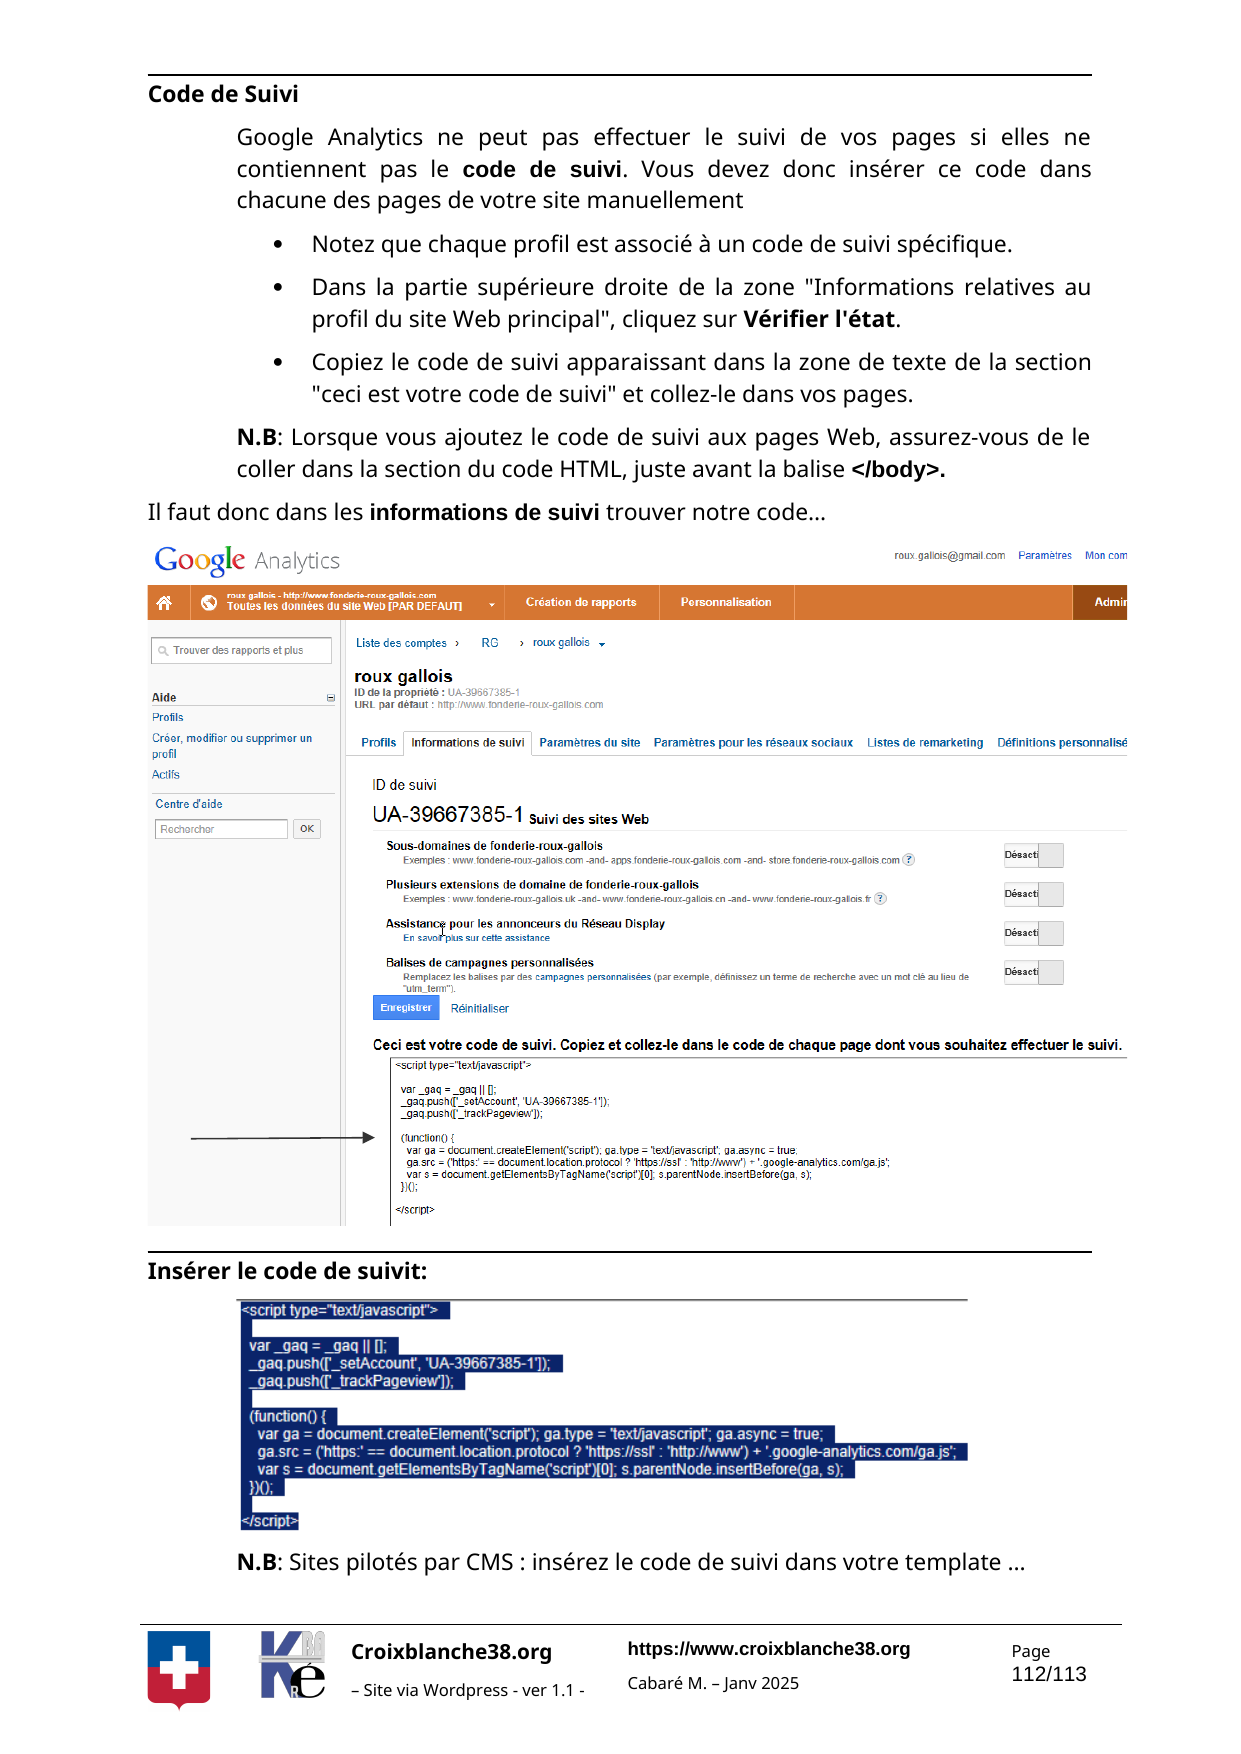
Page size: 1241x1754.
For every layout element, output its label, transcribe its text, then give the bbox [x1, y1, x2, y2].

list Notez que chaque profil est associé à un code de suivi spécifique. [274, 227, 1092, 259]
text N.B: Sites pilotés par CMS : insérez le code de suivi dans votre template … [236, 1546, 1092, 1577]
subtitle Code de Suivi [148, 76, 1092, 109]
picture [147, 1631, 211, 1712]
text N.B: Lorsque vous ajoutez le code de suivi aux pages Web, assurez-vous de le coller dans la section du code HTML, juste avant la balise </body>. [236, 421, 1092, 484]
picture [147, 540, 1128, 1226]
list Copiez le code de suivi apparaissant dans la zone de texte de la section "ceci est votre code de suivi" et collez-le dans vos pages. [274, 346, 1092, 409]
picture [258, 1631, 325, 1698]
text Google Analytics ne peut pas effectuer le suivi de vos pages si elles ne contiennent pas le code de suivi. Vous devez donc insérer ce code dans chacune des pages de votre site manuellement [236, 121, 1092, 215]
picture [236, 1298, 968, 1534]
list Dans la partie supérieure droite de la zone "Informations relatives au profil du site Web principal", cliquez sur Vérifier l'état. [274, 271, 1092, 334]
subtitle Insérer le code de suivit: [148, 1253, 1092, 1286]
text Il faut donc dans les informations de suivi trouver notre code… [148, 496, 1092, 527]
